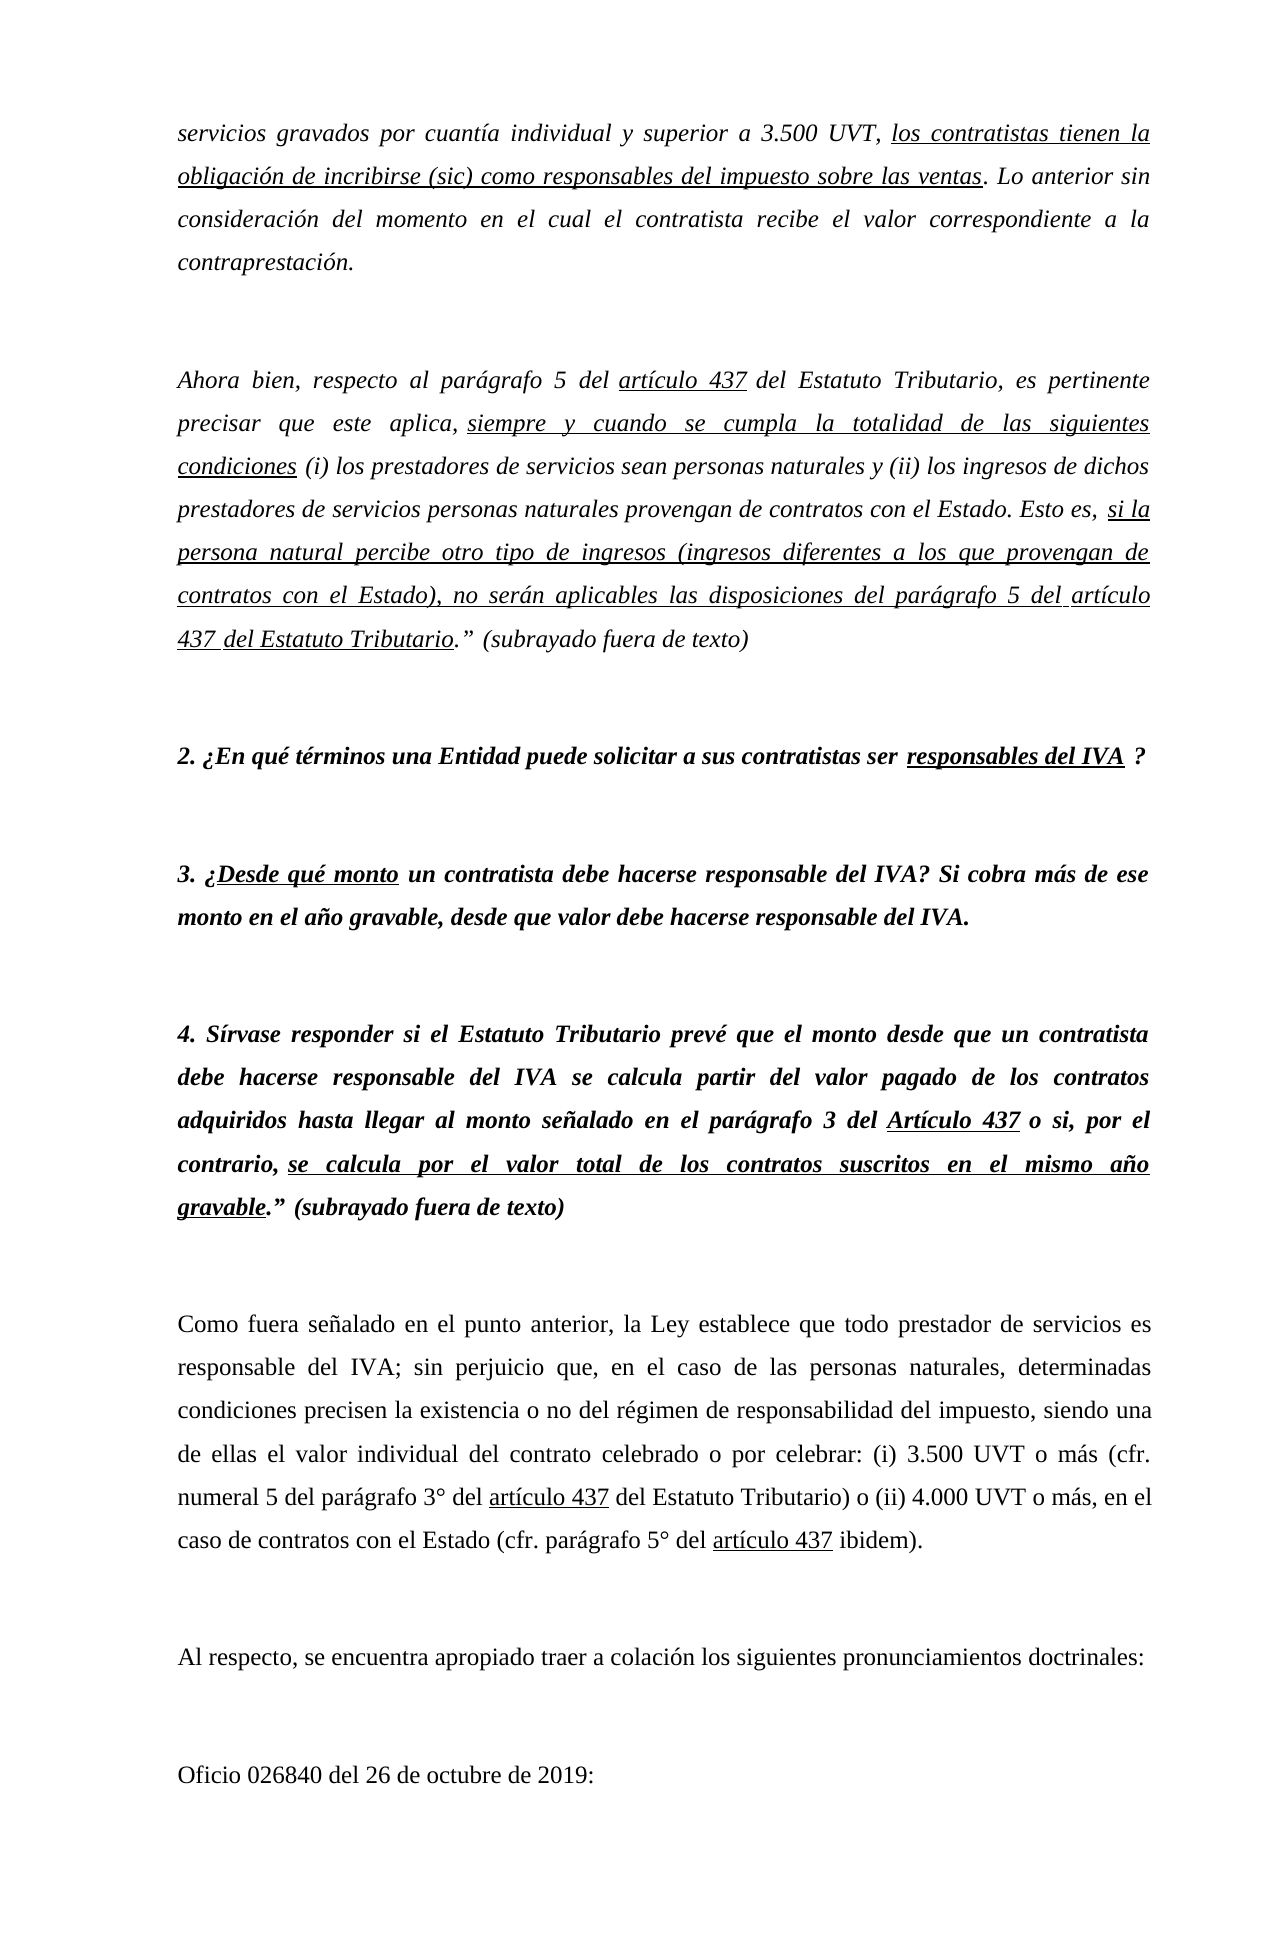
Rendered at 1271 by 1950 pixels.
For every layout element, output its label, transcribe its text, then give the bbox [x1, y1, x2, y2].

text Al respecto, se encuentra apropiado traer a colación los siguientes pronunciamientos doctrinales: [177, 1642, 1153, 1671]
text Como fuera señalado en el punto anterior, la Ley establece que todo prestador de servicios es responsable del IVA; sin perjuicio que, en el caso de las personas naturales, determinadas condiciones precisen la existencia o no del régimen de responsabilidad del impuesto, siendo una de ellas el valor individual del contrato celebrado o por celebrar: (i) 3.500 UVT o más (cfr. numeral 5 del parágrafo 3° del artículo 437 del Estatuto Tributario) o (ii) 4.000 UVT o más, en el caso de contratos con el Estado (cfr. parágrafo 5° del artículo 437 ibidem). [177, 1309, 1153, 1554]
text 3. ¿Desde qué monto un contratista debe hacerse responsable del IVA? Si cobra más de ese monto en el año gravable, desde que valor debe hacerse responsable del IVA. [177, 859, 1153, 931]
text 2. ¿En qué términos una Entidad puede solicitar a sus contratistas ser responsables del IVA ? [177, 741, 1153, 770]
text Oficio 026840 del 26 de octubre de 2019: [177, 1760, 1153, 1789]
text Ahora bien, respecto al parágrafo 5 del artículo 437 del Estatuto Tributario, es pertinente precisar que este aplica, siempre y cuando se cumpla la totalidad de las siguientes condiciones (i) los prestadores de servicios sean personas naturales y (ii) los ingresos de dichos prestadores de servicios personas naturales provengan de contratos con el Estado. Esto es, si la persona natural percibe otro tipo de ingresos (ingresos diferentes a los que provengan de contratos con el Estado), no serán aplicables las disposiciones del parágrafo 5 del artículo 437 del Estatuto Tributario.” (subrayado fuera de texto) [177, 365, 1153, 652]
text 4. Sírvase responder si el Estatuto Tributario prevé que el monto desde que un contratista debe hacerse responsable del IVA se calcula partir del valor pagado de los contratos adquiridos hasta llegar al monto señalado en el parágrafo 3 del Artículo 437 o si, por el contrario, se calcula por el valor total de los contratos suscritos en el mismo año gravable.” (subrayado fuera de texto) [177, 1019, 1153, 1221]
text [177, 118, 1153, 276]
